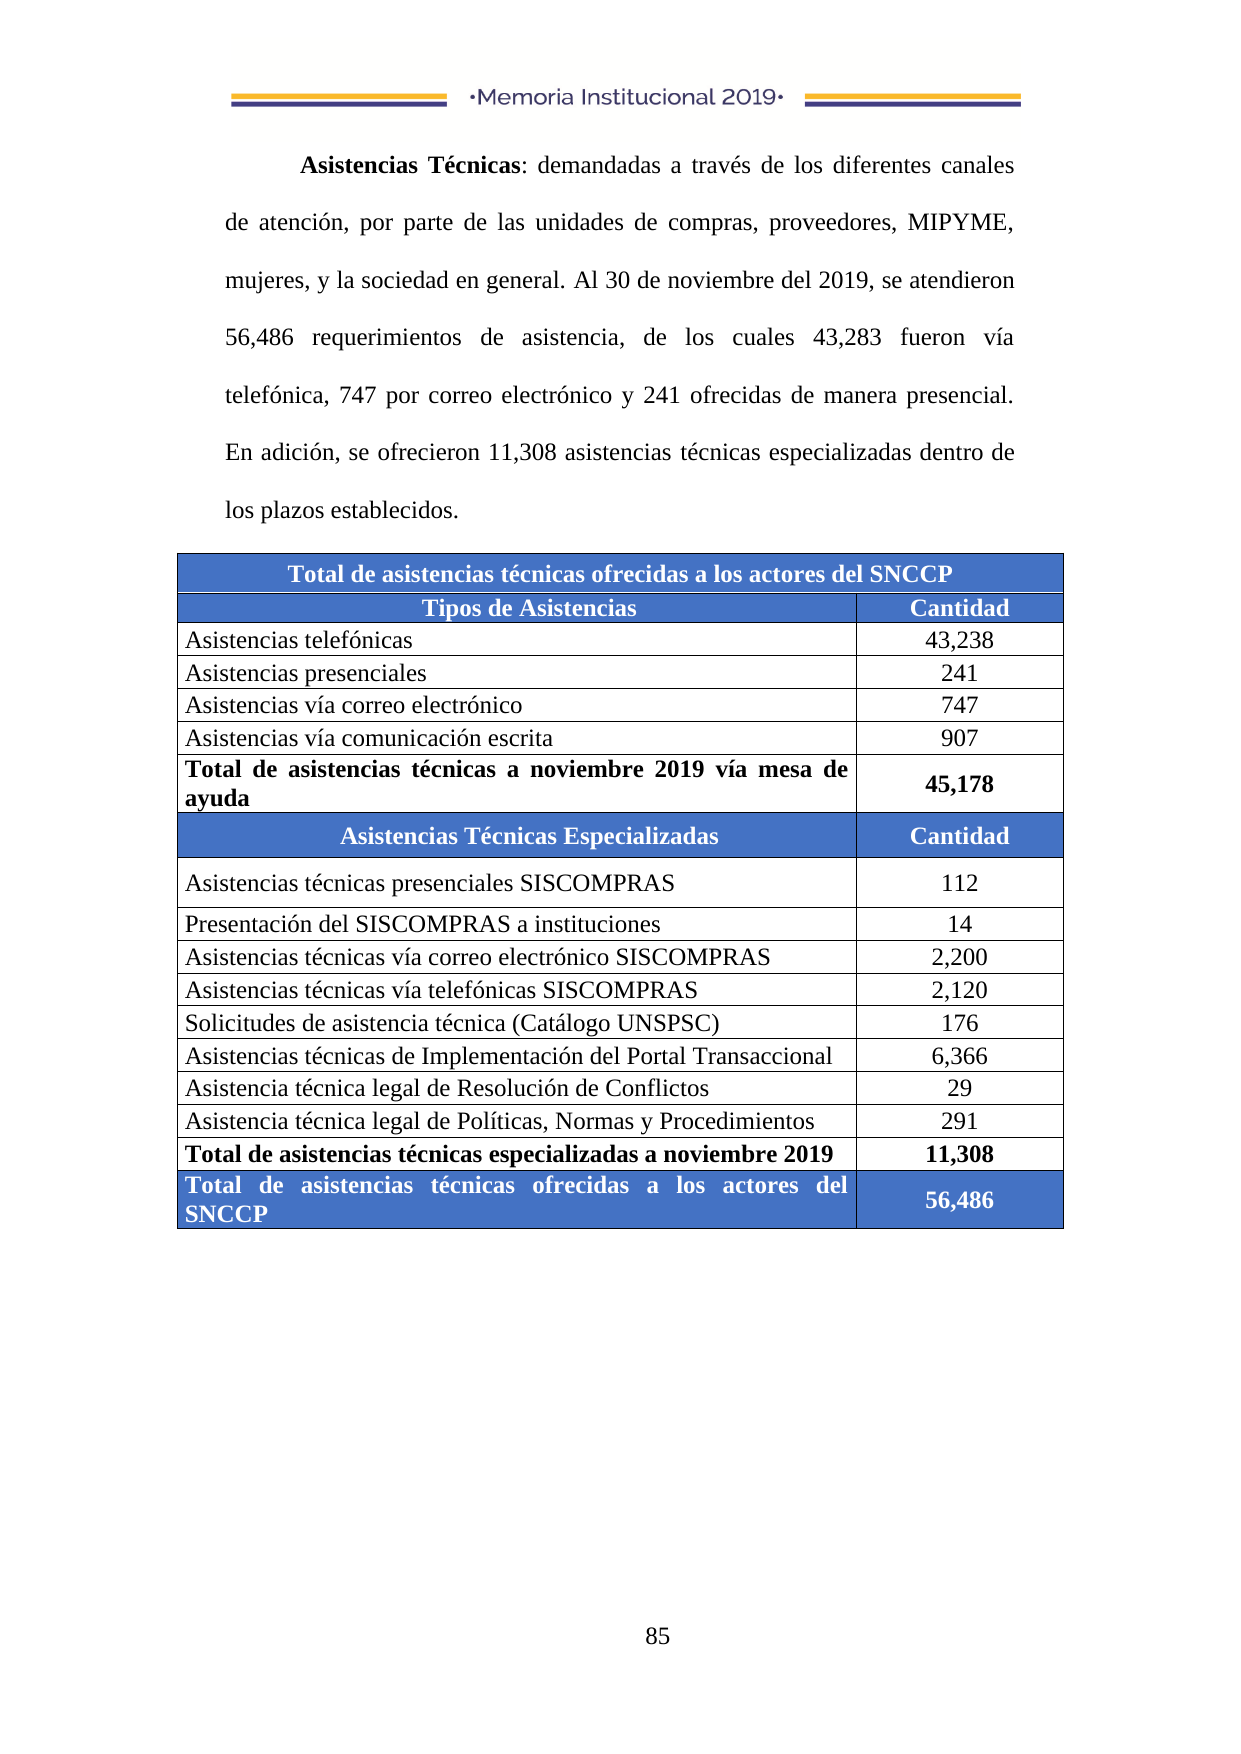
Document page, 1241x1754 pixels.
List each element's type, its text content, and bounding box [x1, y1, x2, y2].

table_cell Asistencias técnicas vía correo electrónico SISCOMPRAS [178, 941, 856, 973]
table_cell 45,178 [857, 755, 1063, 812]
table_cell 56,486 [857, 1171, 1063, 1228]
picture [231, 37, 1021, 142]
table_cell Asistencias presenciales [178, 656, 856, 688]
table_cell 291 [857, 1105, 1063, 1137]
table_cell Cantidad [857, 813, 1063, 857]
table_cell 43,238 [857, 623, 1063, 655]
table_cell Asistencia técnica legal de Políticas, Normas y Procedimientos [178, 1105, 856, 1137]
table_cell 907 [857, 722, 1063, 753]
table_cell Tipos de Asistencias [178, 594, 856, 622]
table_cell Asistencias técnicas vía telefónicas SISCOMPRAS [178, 974, 856, 1005]
table_cell Asistencias técnicas de Implementación del Portal Transaccional [178, 1039, 856, 1071]
table_cell 176 [857, 1006, 1063, 1038]
table_cell 241 [857, 656, 1063, 688]
table_cell 11,308 [857, 1138, 1063, 1169]
table_cell Asistencias Técnicas Especializadas [178, 813, 856, 857]
table_cell Total de asistencias técnicas especializadas a noviembre 2019 [178, 1138, 856, 1169]
table_cell 747 [857, 689, 1063, 721]
table_cell Asistencia técnica legal de Resolución de Conflictos [178, 1072, 856, 1104]
table_cell 29 [857, 1072, 1063, 1104]
table_cell Total de asistencias técnicas a noviembre 2019 vía mesa de ayuda [178, 755, 856, 812]
table_cell 6,366 [857, 1039, 1063, 1071]
table_cell Asistencias técnicas presenciales SISCOMPRAS [178, 858, 856, 907]
table_cell Solicitudes de asistencia técnica (Catálogo UNSPSC) [178, 1006, 856, 1038]
table_cell 14 [857, 908, 1063, 940]
table_cell 112 [857, 858, 1063, 907]
table_header Total de asistencias técnicas ofrecidas a los actores del SNCCP [178, 554, 1063, 592]
table_cell Total de asistencias técnicas ofrecidas a los actores del SNCCP [178, 1171, 856, 1228]
table_cell Cantidad [857, 594, 1063, 622]
table_cell 2,200 [857, 941, 1063, 973]
table_cell Presentación del SISCOMPRAS a instituciones [178, 908, 856, 940]
text Asistencias Técnicas: demandadas a través de los diferentes canales de atención, por parte de las unidades de compras, proveedores, MIPYME, mujeres, y la sociedad en general. Al 30 de noviembre del 2019, se atendieron 56,486 requerimientos de asistencia, de los cuales 43,283 fueron vía telefónica, 747 por correo electrónico y 241 ofrecidas de manera presencial. En adición, se ofrecieron 11,308 asistencias técnicas especializadas dentro de los plazos establecidos. [225, 150, 1015, 524]
table_cell Asistencias vía comunicación escrita [178, 722, 856, 753]
table_cell Asistencias telefónicas [178, 623, 856, 655]
table_cell Asistencias vía correo electrónico [178, 689, 856, 721]
table_cell 2,120 [857, 974, 1063, 1005]
